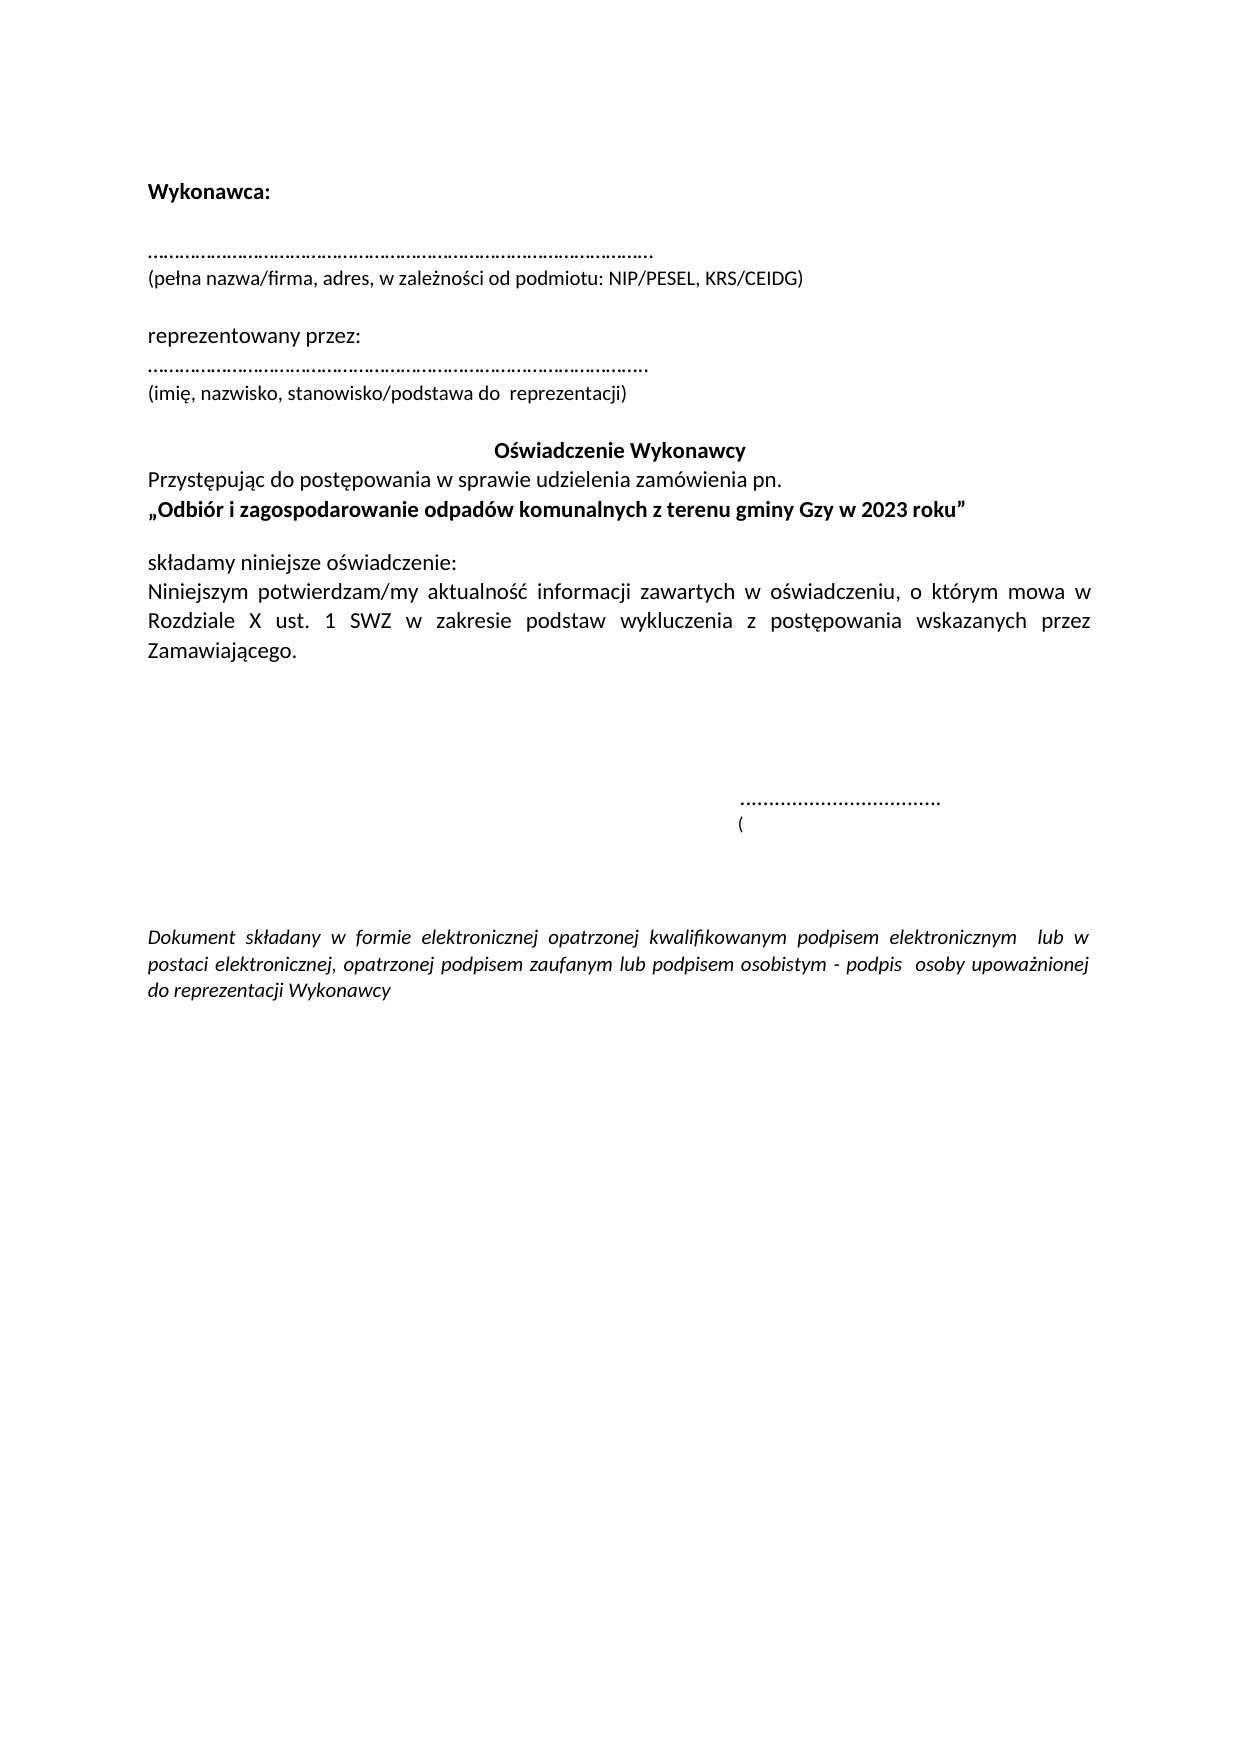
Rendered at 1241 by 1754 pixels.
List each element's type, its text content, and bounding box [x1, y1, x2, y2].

text Oświadczenie Wykonawcy [148, 436, 1093, 464]
text ................................... [516, 783, 1093, 811]
text ………………………………………………………………………………….. [148, 351, 1093, 378]
text składamy niniejsze oświadczenie: [148, 548, 1093, 576]
text ( [664, 812, 1093, 835]
text (pełna nazwa/firma, adres, w zależności od podmiotu: NIP/PESEL, KRS/CEIDG) [148, 265, 1093, 291]
text …………………………………………………………………………………… [148, 236, 1093, 264]
text „Odbiór i zagospodarowanie odpadów komunalnych z terenu gminy Gzy w 2023 roku” [148, 495, 1093, 523]
text reprezentowany przez: [148, 321, 1093, 349]
text (imię, nazwisko, stanowisko/podstawa do reprezentacji) [148, 380, 1093, 405]
text Dokument składany w formie elektronicznej opatrzonej kwalifikowanym podpisem elektronicznym lub w postaci elektronicznej, opatrzonej podpisem zaufanym lub podpisem osobistym - podpis osoby upoważnionej do reprezentacji Wykonawcy [148, 924, 1093, 1003]
text Przystępując do postępowania w sprawie udzielenia zamówienia pn. [148, 465, 1093, 493]
text Wykonawca: [148, 177, 1093, 205]
text Niniejszym potwierdzam/my aktualność informacji zawartych w oświadczeniu, o którym mowa w Rozdziale X ust. 1 SWZ w zakresie podstaw wykluczenia z postępowania wskazanych przez Zamawiającego. [148, 577, 1093, 664]
